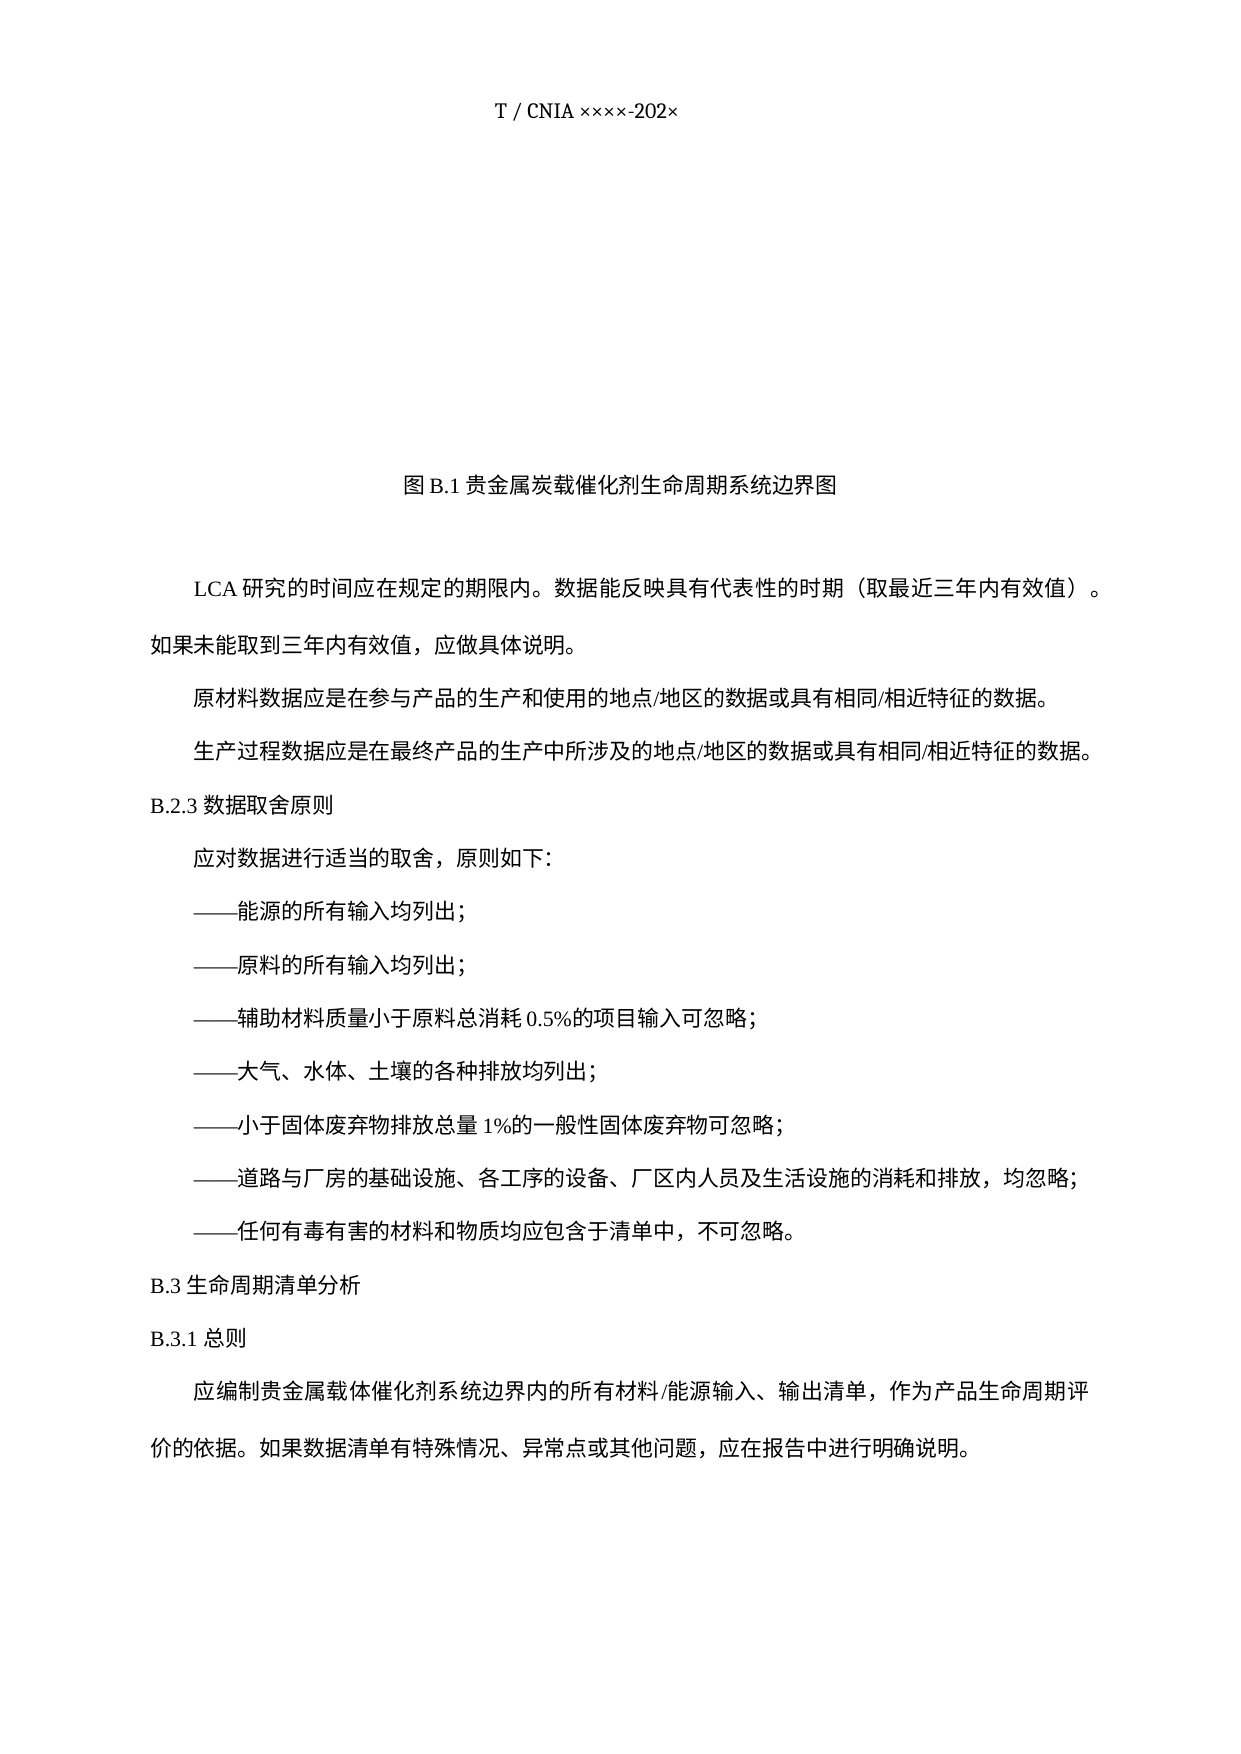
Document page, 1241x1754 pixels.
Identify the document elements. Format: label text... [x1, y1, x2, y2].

text 应编制贵金属载体催化剂系统边界内的所有材料/能源输入、输出清单，作为产品生命周期评价的依据。如果数据清单有特殊情况、异常点或其他问题，应在报告中进行明确说明。 [150, 1371, 1090, 1465]
text ——能源的所有输入均列出； [150, 891, 1090, 929]
text B.3 生命周期清单分析 [150, 1265, 1090, 1302]
text ——大气、水体、土壤的各种排放均列出； [150, 1051, 1090, 1089]
text ——原料的所有输入均列出； [150, 945, 1090, 982]
text LCA研究的时间应在规定的期限内。数据能反映具有代表性的时期（取最近三年内有效值）。如果未能取到三年内有效值，应做具体说明。 [150, 568, 1090, 662]
text ——道路与厂房的基础设施、各工序的设备、厂区内人员及生活设施的消耗和排放，均忽略； [150, 1158, 1090, 1196]
text B.2.3 数据取舍原则 [150, 785, 1090, 822]
text 生产过程数据应是在最终产品的生产中所涉及的地点/地区的数据或具有相同/相近特征的数据。 [150, 731, 1090, 769]
text 图B.1 贵金属炭载催化剂生命周期系统边界图 [150, 465, 1090, 503]
text 应对数据进行适当的取舍，原则如下： [150, 838, 1090, 876]
text B.3.1 总则 [150, 1318, 1090, 1356]
text ——小于固体废弃物排放总量1%的一般性固体废弃物可忽略； [150, 1105, 1090, 1142]
text ——任何有毒有害的材料和物质均应包含于清单中，不可忽略。 [150, 1211, 1090, 1249]
text ——辅助材料质量小于原料总消耗0.5%的项目输入可忽略； [150, 998, 1090, 1036]
text 原材料数据应是在参与产品的生产和使用的地点/地区的数据或具有相同/相近特征的数据。 [150, 678, 1090, 716]
